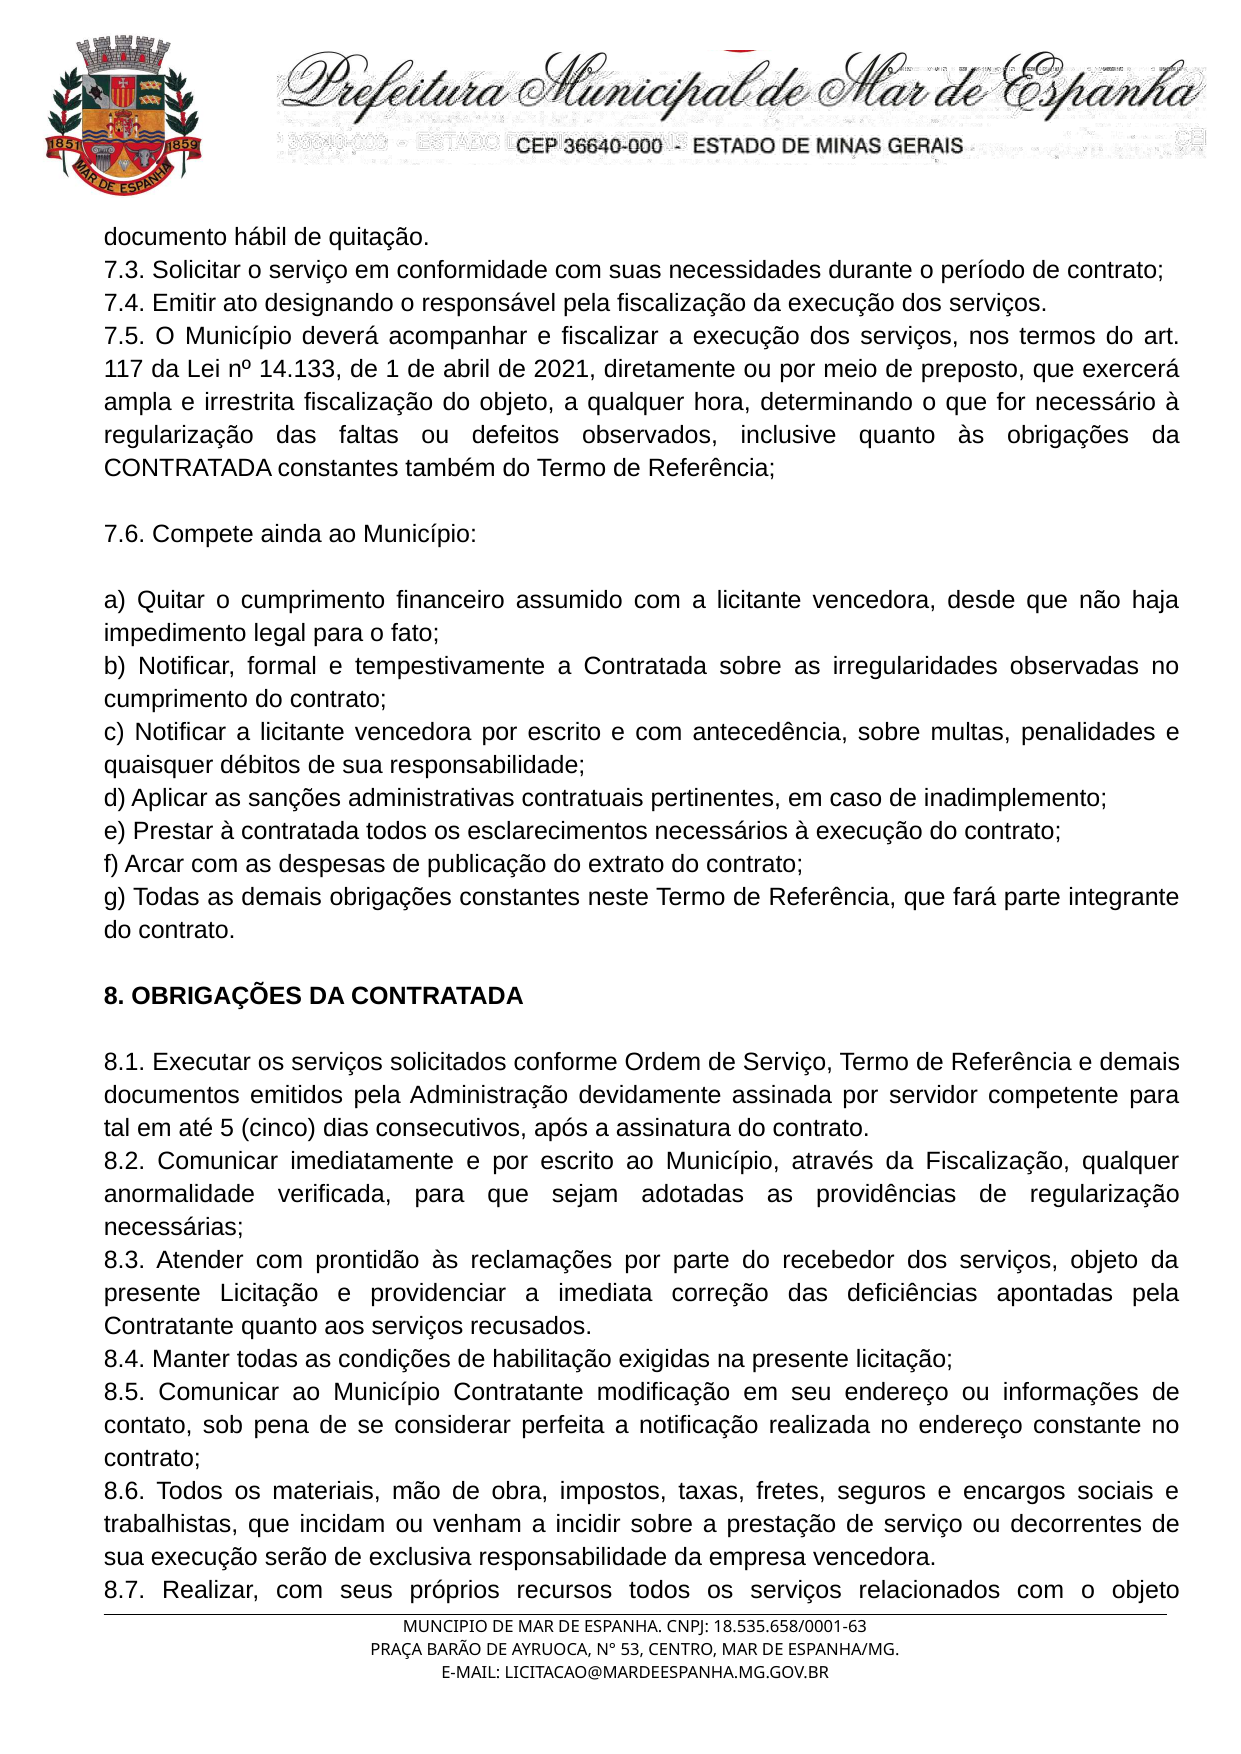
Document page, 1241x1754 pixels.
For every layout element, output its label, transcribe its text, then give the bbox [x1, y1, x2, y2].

text 7.4. Emitir ato designando o responsável pela fiscalização da execução dos serviços. [103, 288, 1181, 316]
text c) Notificar a licitante vencedora por escrito e com antecedência, sobre multas, penalidades e quaisquer débitos de sua responsabilidade; [103, 717, 1181, 779]
picture [276, 50, 1207, 165]
text 8.2. Comunicar imediatamente e por escrito ao Município, através da Fiscalização, qualquer anormalidade verificada, para que sejam adotadas as providências de regularização necessárias; [103, 1146, 1181, 1241]
text 8.4. Manter todas as condições de habilitação exigidas na presente licitação; [103, 1344, 1181, 1373]
text 8. OBRIGAÇÕES DA CONTRATADA [103, 981, 1181, 1010]
text a) Quitar o cumprimento financeiro assumido com a licitante vencedora, desde que não haja impedimento legal para o fato; [103, 585, 1181, 647]
text 7.2. Efetuar o pagamento a CONTRATADA no prazo e forma estipulados no contrato mediante documento hábil de quitação. [103, 222, 1181, 250]
text 7.6. Compete ainda ao Município: [103, 519, 1181, 547]
text 8.1. Executar os serviços solicitados conforme Ordem de Serviço, Termo de Referência e demais documentos emitidos pela Administração devidamente assinada por servidor competente para tal em até 5 (cinco) dias consecutivos, após a assinatura do contrato. [103, 1047, 1181, 1142]
picture [36, 25, 210, 198]
text b) Notificar, formal e tempestivamente a Contratada sobre as irregularidades observadas no cumprimento do contrato; [103, 651, 1181, 713]
text e) Prestar à contratada todos os esclarecimentos necessários à execução do contrato; [103, 816, 1181, 845]
text g) Todas as demais obrigações constantes neste Termo de Referência, que fará parte integrante do contrato. [103, 882, 1181, 944]
text f) Arcar com as despesas de publicação do extrato do contrato; [103, 849, 1181, 878]
text 8.6. Todos os materiais, mão de obra, impostos, taxas, fretes, seguros e encargos sociais e trabalhistas, que incidam ou venham a incidir sobre a prestação de serviço ou decorrentes de sua execução serão de exclusiva responsabilidade da empresa vencedora. [103, 1476, 1181, 1571]
text 7.5. O Município deverá acompanhar e fiscalizar a execução dos serviços, nos termos do art. 117 da Lei nº 14.133, de 1 de abril de 2021, diretamente ou por meio de preposto, que exercerá ampla e irrestrita fiscalização do objeto, a qualquer hora, determinando o que for necessário à regularização das faltas ou defeitos observados, inclusive quanto às obrigações da CONTRATADA constantes também do Termo de Referência; [103, 321, 1181, 481]
text d) Aplicar as sanções administrativas contratuais pertinentes, em caso de inadimplemento; [103, 783, 1181, 812]
text 8.7. Realizar, com seus próprios recursos todos os serviços relacionados com o objeto contratado, de acordo com as especificações estipuladas; [103, 1575, 1181, 1604]
text 8.5. Comunicar ao Município Contratante modificação em seu endereço ou informações de contato, sob pena de se considerar perfeita a notificação realizada no endereço constante no contrato; [103, 1377, 1181, 1472]
text 8.3. Atender com prontidão às reclamações por parte do recebedor dos serviços, objeto da presente Licitação e providenciar a imediata correção das deficiências apontadas pela Contratante quanto aos serviços recusados. [103, 1245, 1181, 1340]
text 7.3. Solicitar o serviço em conformidade com suas necessidades durante o período de contrato; [103, 254, 1181, 283]
